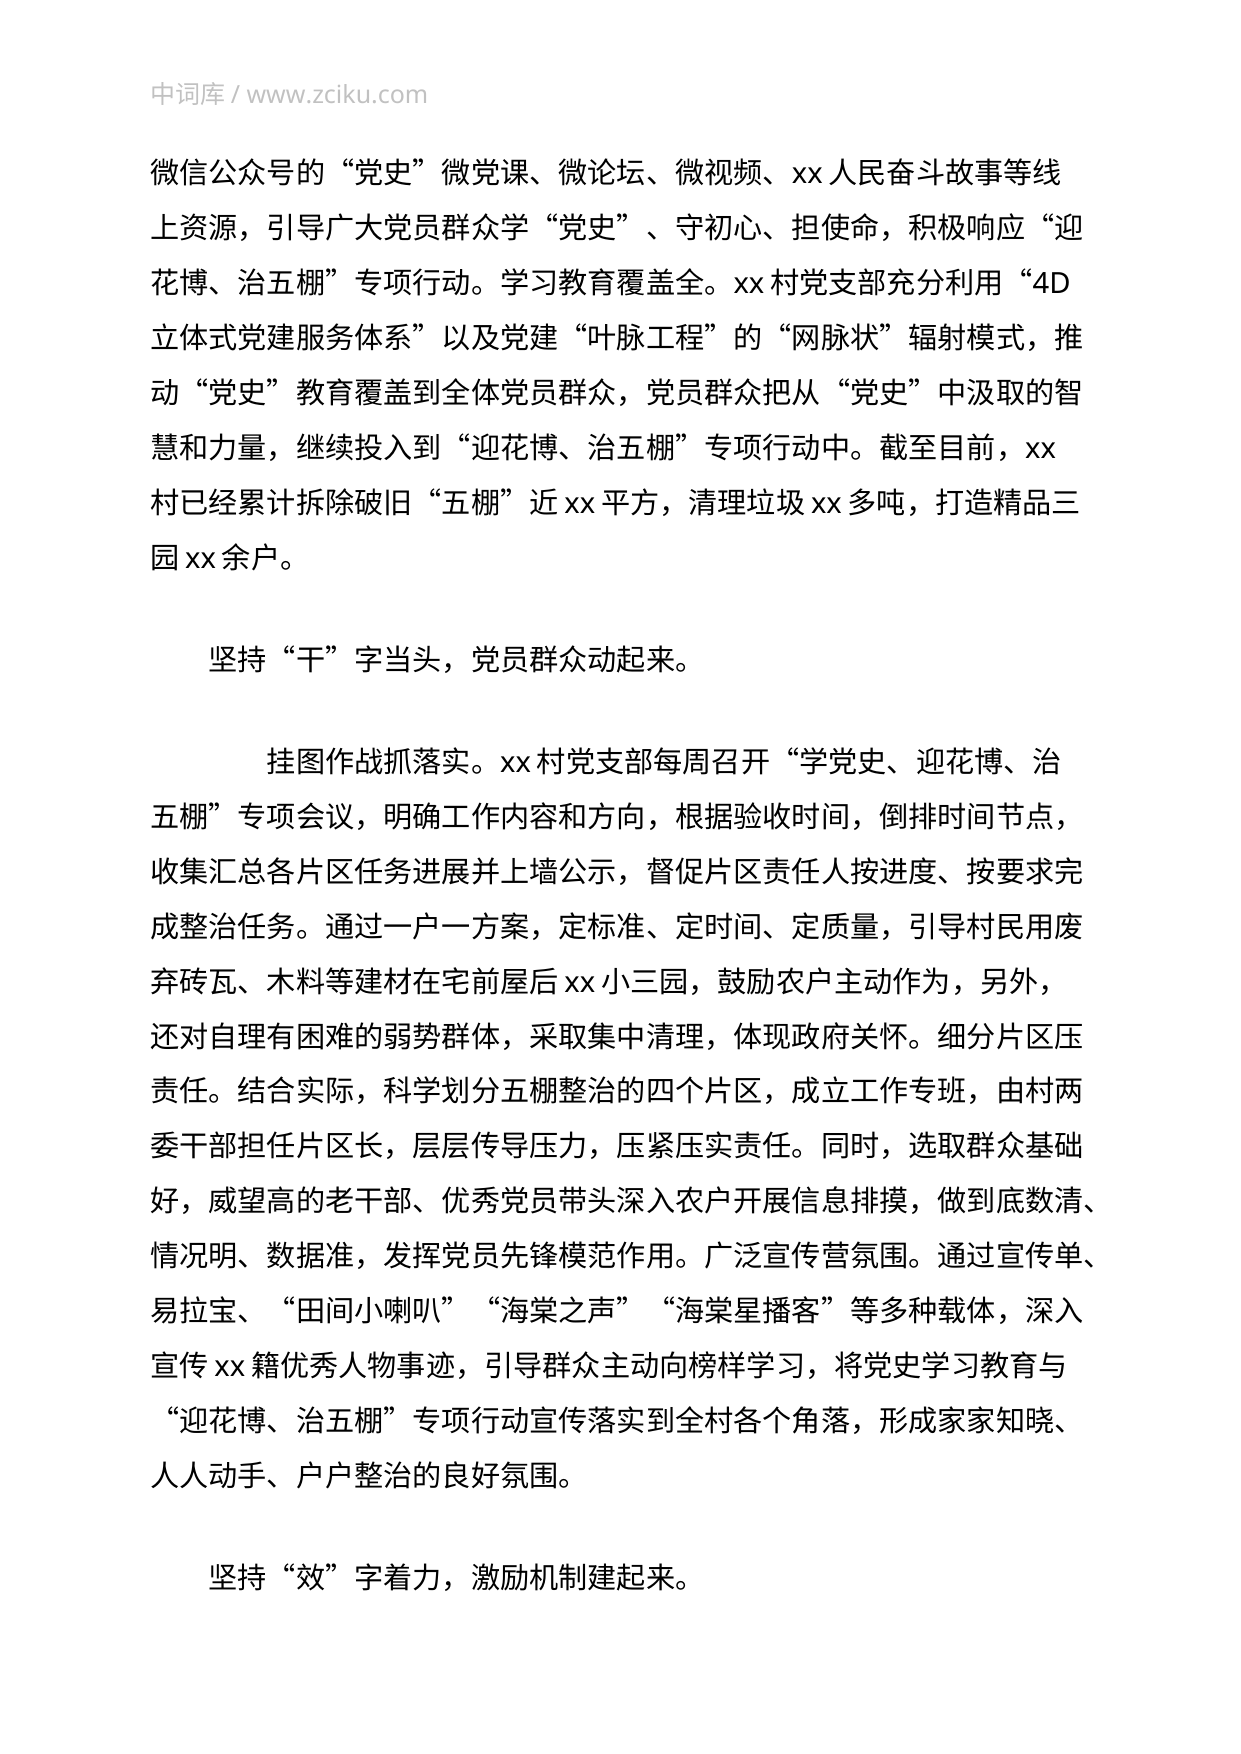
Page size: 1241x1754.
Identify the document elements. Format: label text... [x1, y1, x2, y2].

text 挂图作战抓落实。xx村党支部每周召开“学党史、迎花博、治五棚”专项会议，明确工作内容和方向，根据验收时间，倒排时间节点，收集汇总各片区任务进展并上墙公示，督促片区责任人按进度、按要求完成整治任务。通过一户一方案，定标准、定时间、定质量，引导村民用废弃砖瓦、木料等建材在宅前屋后xx小三园，鼓励农户主动作为，另外，还对自理有困难的弱势群体，采取集中清理，体现政府关怀。细分片区压责任。结合实际，科学划分五棚整治的四个片区，成立工作专班，由村两委干部担任片区长，层层传导压力，压紧压实责任。同时，选取群众基础好，威望高的老干部、优秀党员带头深入农户开展信息排摸，做到底数清、情况明、数据准，发挥党员先锋模范作用。广泛宣传营氛围。通过宣传单、易拉宝、“田间小喇叭”“海棠之声”“海棠星播客”等多种载体，深入宣传xx籍优秀人物事迹，引导群众主动向榜样学习，将党史学习教育与“迎花博、治五棚”专项行动宣传落实到全村各个角落，形成家家知晓、人人动手、户户整治的良好氛围。 [150, 738, 1090, 1495]
text 坚持“干”字当头，党员群众动起来。 [150, 637, 1090, 679]
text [150, 150, 1090, 577]
text 坚持“效”字着力，激励机制建起来。 [150, 1554, 1090, 1596]
